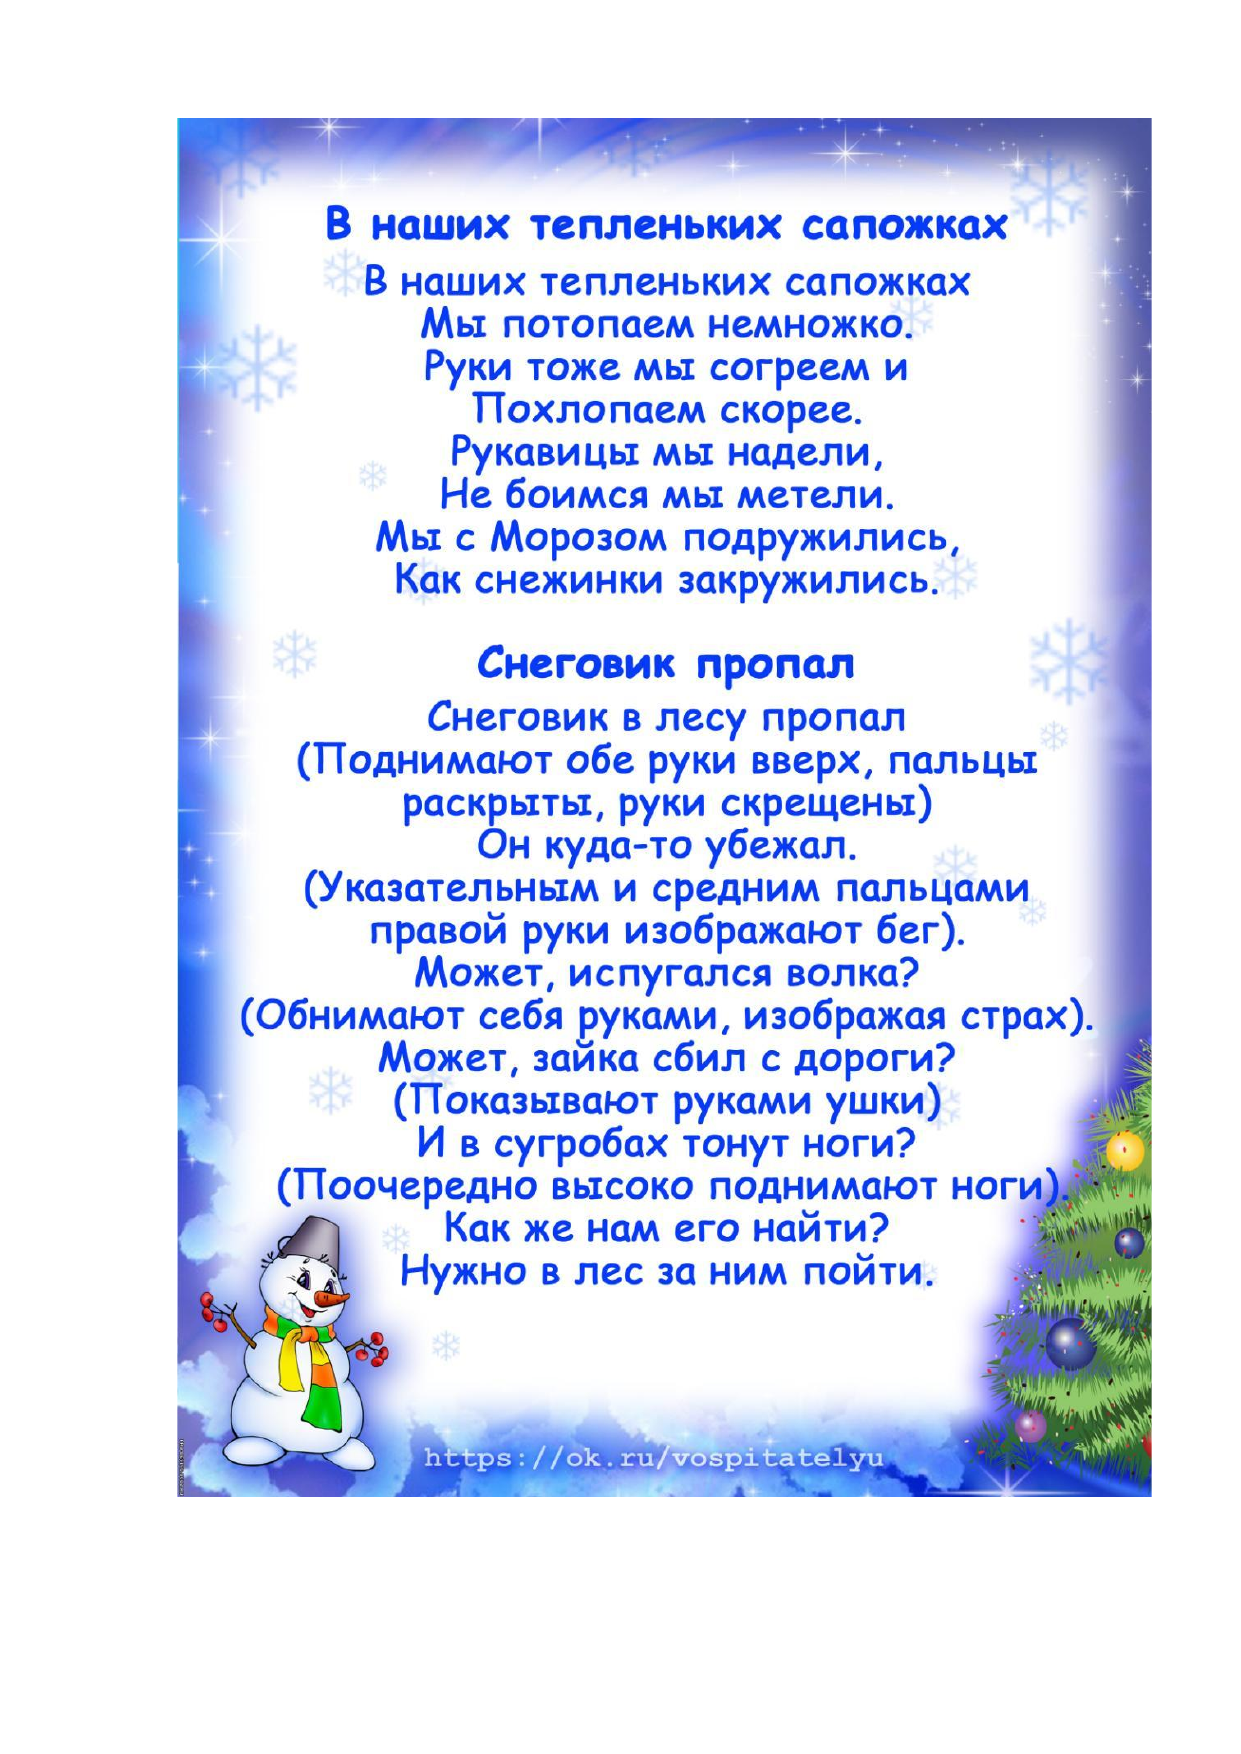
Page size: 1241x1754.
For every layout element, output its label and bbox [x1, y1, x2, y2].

picture [177, 118, 1152, 1497]
